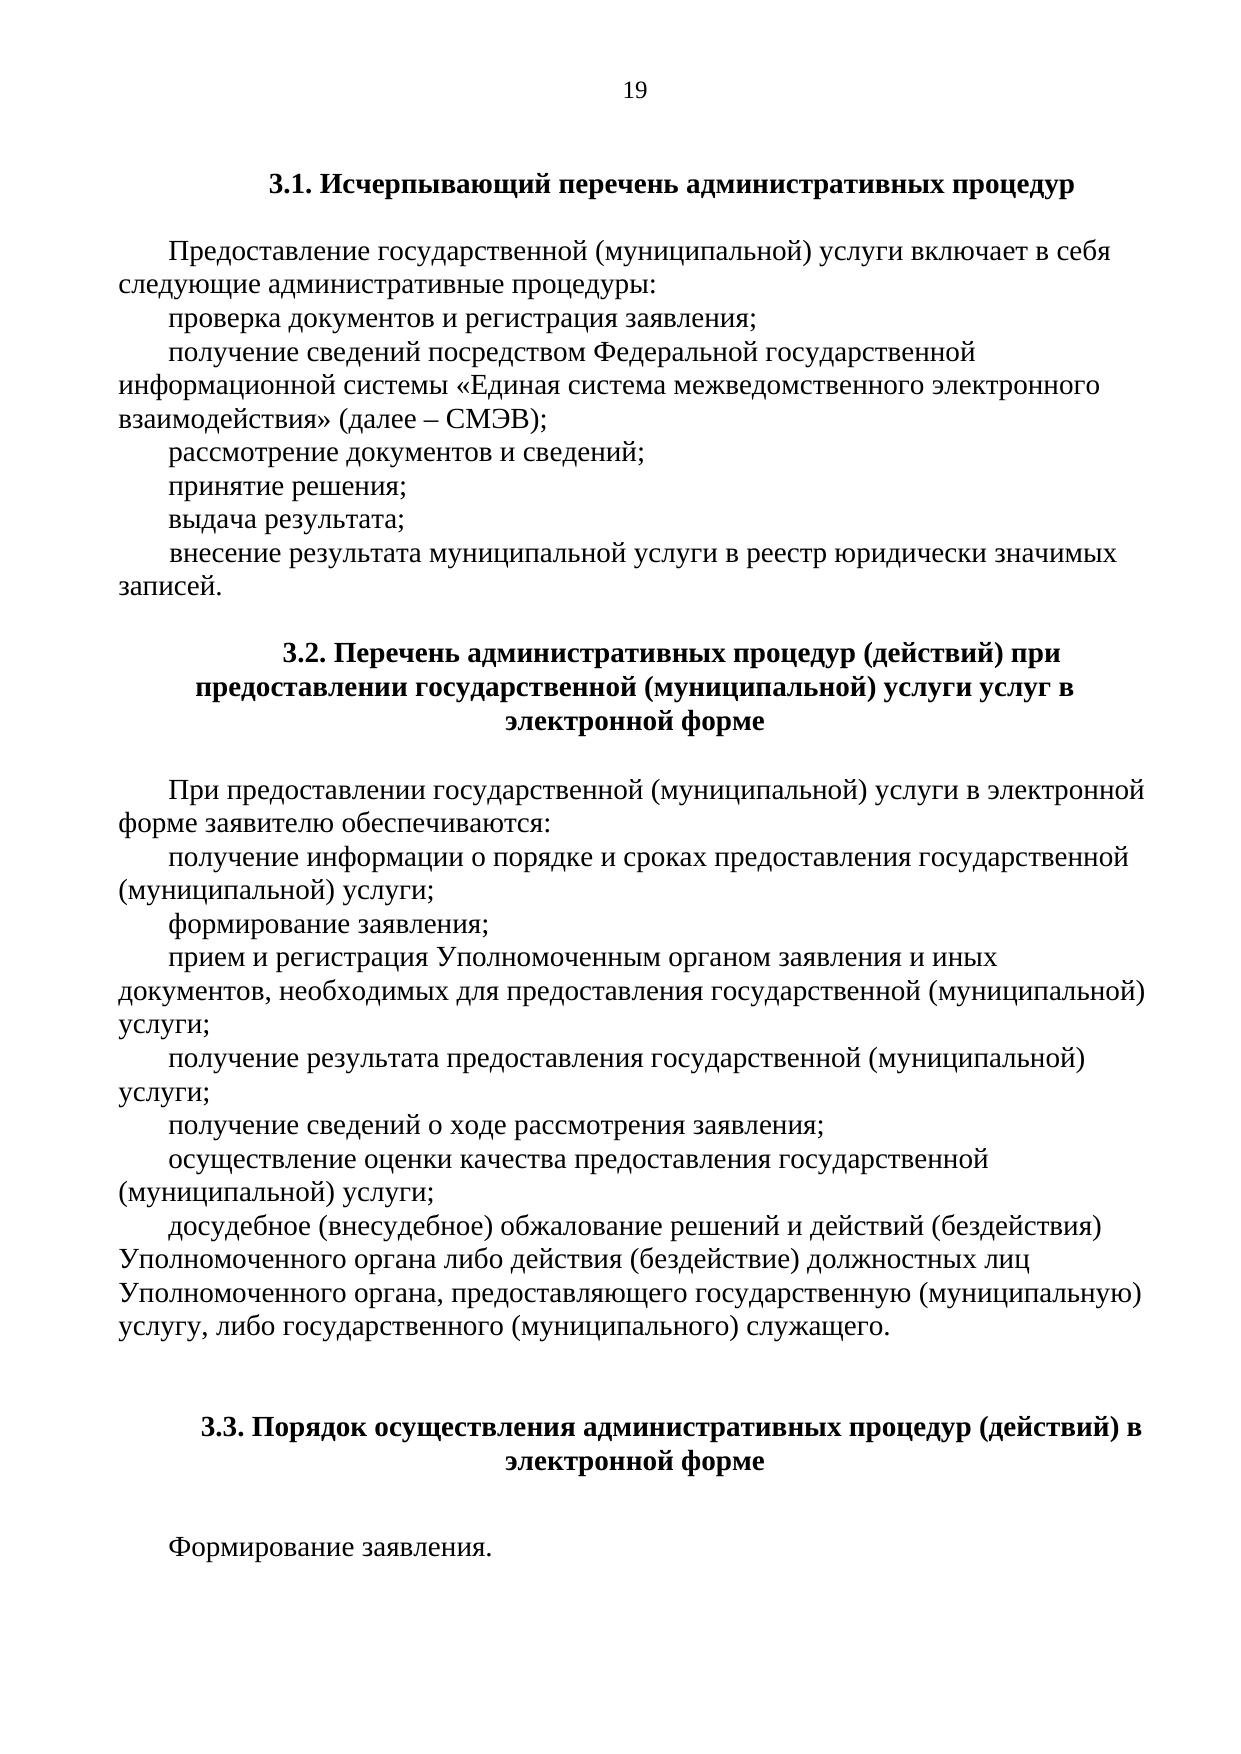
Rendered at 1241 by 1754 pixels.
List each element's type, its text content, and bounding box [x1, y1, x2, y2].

text 3.2. Перечень административных процедур (действий) при предоставлении государственной (муниципальной) услуги услуг в электронной форме [118, 636, 1152, 736]
text рассмотрение документов и сведений; [118, 434, 1152, 468]
text получение сведений посредством Федеральной государственной информационной системы «Единая система межведомственного электронного взаимодействия» (далее – СМЭВ); [118, 334, 1152, 434]
text получение информации о порядке и сроках предоставления государственной (муниципальной) услуги; [118, 839, 1152, 906]
text внесение результата муниципальной услуги в реестр юридически значимых записей. [118, 535, 1152, 602]
text прием и регистрация Уполномоченным органом заявления и иных документов, необходимых для предоставления государственной (муниципальной) услуги; [118, 939, 1152, 1040]
text 3.3. Порядок осуществления административных процедур (действий) в электронной форме [118, 1409, 1152, 1476]
text При предоставлении государственной (муниципальной) услуги в электронной форме заявителю обеспечиваются: [118, 772, 1152, 839]
text Предоставление государственной (муниципальной) услуги включает в себя следующие административные процедуры: [118, 233, 1152, 300]
text получение сведений о ходе рассмотрения заявления; [118, 1107, 1152, 1141]
text осуществление оценки качества предоставления государственной (муниципальной) услуги; [118, 1141, 1152, 1208]
text Формирование заявления. [118, 1529, 1152, 1562]
text выдача результата; [118, 501, 1152, 535]
text получение результата предоставления государственной (муниципальной) услуги; [118, 1040, 1152, 1107]
text формирование заявления; [118, 906, 1152, 939]
text проверка документов и регистрация заявления; [118, 300, 1152, 334]
text принятие решения; [118, 468, 1152, 501]
text 3.1. Исчерпывающий перечень административных процедур [118, 166, 1152, 199]
text досудебное (внесудебное) обжалование решений и действий (бездействия) Уполномоченного органа либо действия (бездействие) должностных лиц Уполномоченного органа, предоставляющего государственную (муниципальную) услугу, либо государственного (муниципального) служащего. [118, 1208, 1152, 1342]
